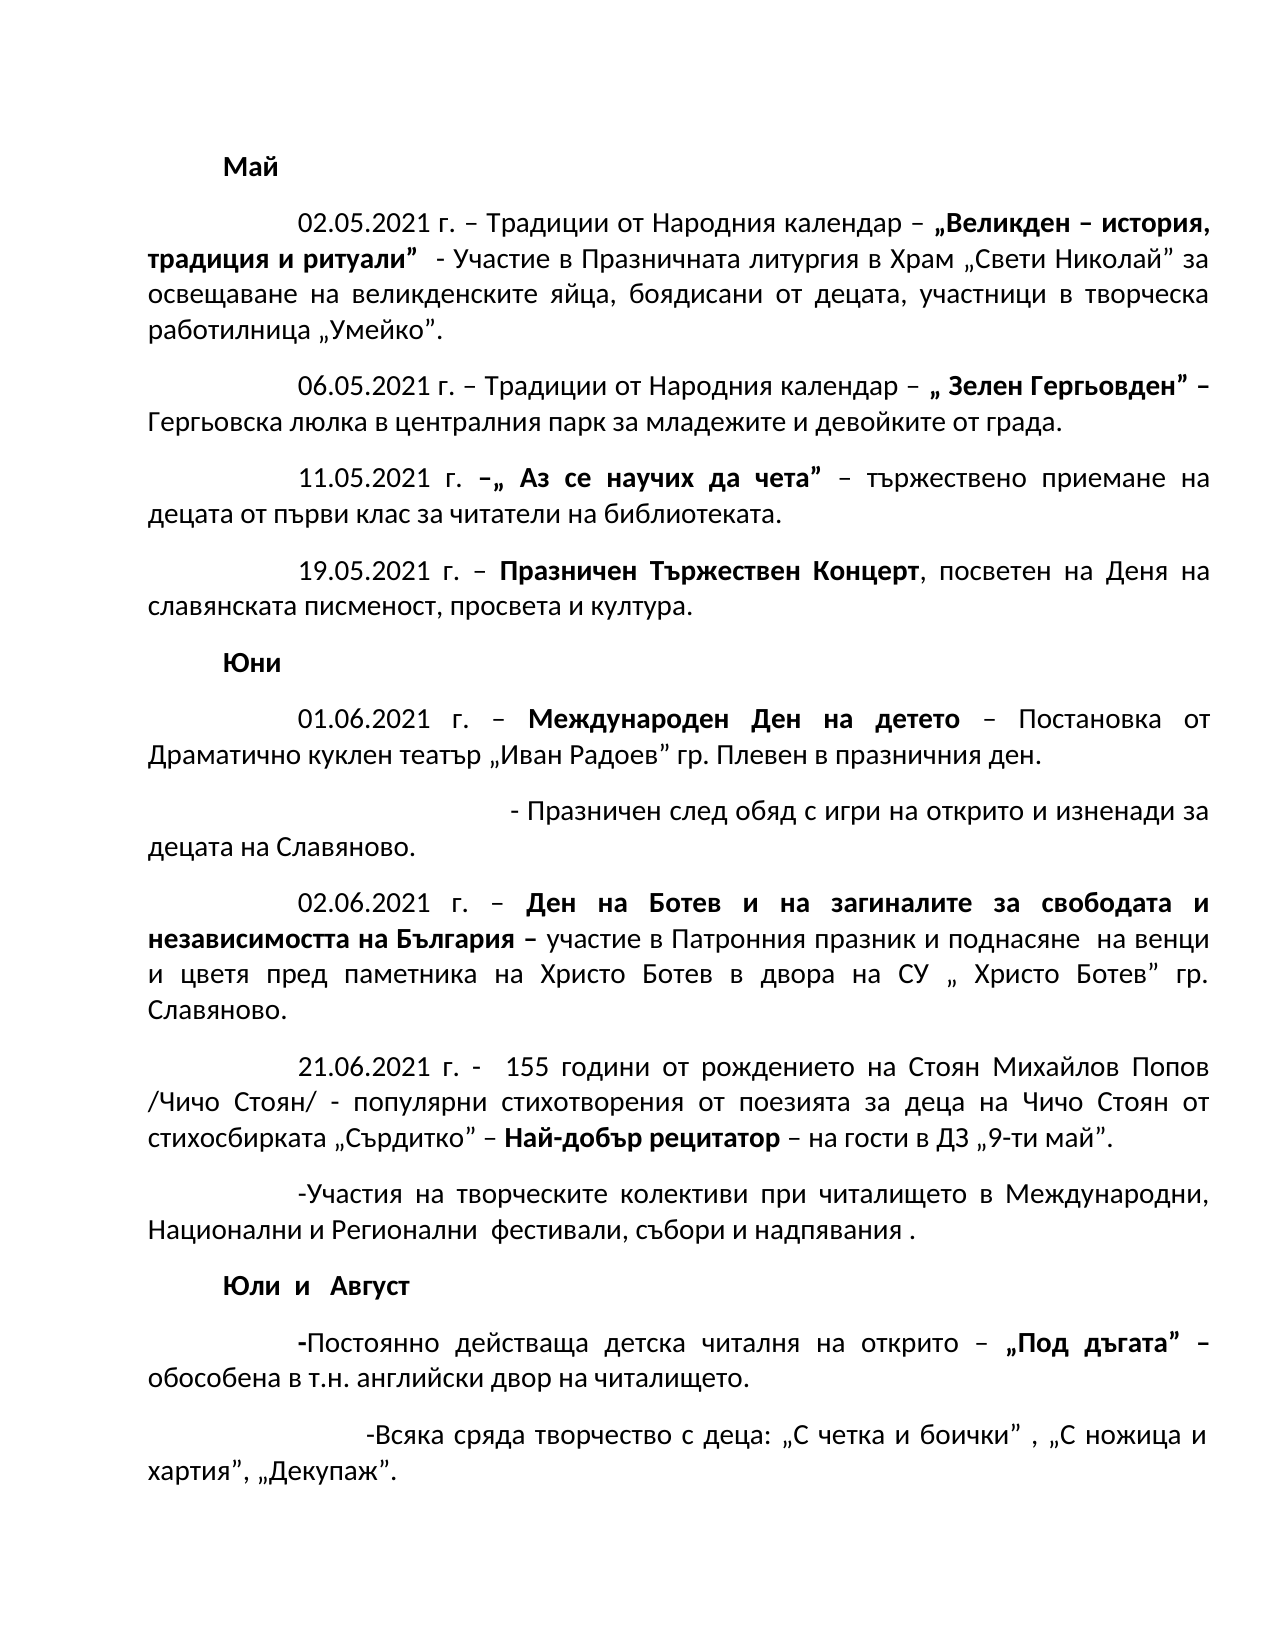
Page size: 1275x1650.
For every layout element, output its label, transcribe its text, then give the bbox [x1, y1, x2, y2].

text 01.06.2021 г. – Международен Ден на детето – Постановка от Драматично куклен театър „Иван Радоев” гр. Плевен в празничния ден. [148, 700, 1211, 771]
text -Участия на творческите колективи при читалището в Международни, Национални и Регионални фестивали, събори и надпявания . [148, 1175, 1211, 1247]
text -Постоянно действаща детска читалня на открито – „Под дъгата” – обособена в т.н. английски двор на читалището. [148, 1324, 1211, 1395]
text 19.05.2021 г. – Празничен Тържествен Концерт, посветен на Деня на славянската писменост, просвета и култура. [148, 552, 1211, 623]
text Юли и Август [148, 1267, 1211, 1303]
text Юни [148, 644, 1211, 679]
text 11.05.2021 г. –„ Аз се научих да чета” – тържествено приемане на децата от първи клас за читатели на библиотеката. [148, 459, 1211, 531]
text Май [148, 148, 1211, 183]
text 21.06.2021 г. - 155 години от рождението на Стоян Михайлов Попов /Чичо Стоян/ - популярни стихотворения от поезията за деца на Чичо Стоян от стихосбирката „Сърдитко” – Най-добър рецитатор – на гости в ДЗ „9-ти май”. [148, 1048, 1211, 1154]
text 02.05.2021 г. – Традиции от Народния календар – „Великден – история, традиция и ритуали” - Участие в Празничната литургия в Храм „Свети Николай” за освещаване на великденските яйца, боядисани от децата, участници в творческа работилница „Умейко”. [148, 204, 1211, 347]
text - Празничен след обяд с игри на открито и изненади за децата на Славяново. [148, 792, 1211, 863]
text -Всяка сряда творчество с деца: „С четка и боички” , „С ножица и хартия”, „Декупаж”. [148, 1416, 1211, 1487]
text 02.06.2021 г. – Ден на Ботев и на загиналите за свободата и независимостта на България – участие в Патронния празник и поднасяне на венци и цветя пред паметника на Христо Ботев в двора на СУ „ Христо Ботев” гр. Славяново. [148, 884, 1211, 1027]
text 06.05.2021 г. – Традиции от Народния календар – „ Зелен Гергьовден” – Гергьовска люлка в централния парк за младежите и девойките от града. [148, 367, 1211, 439]
